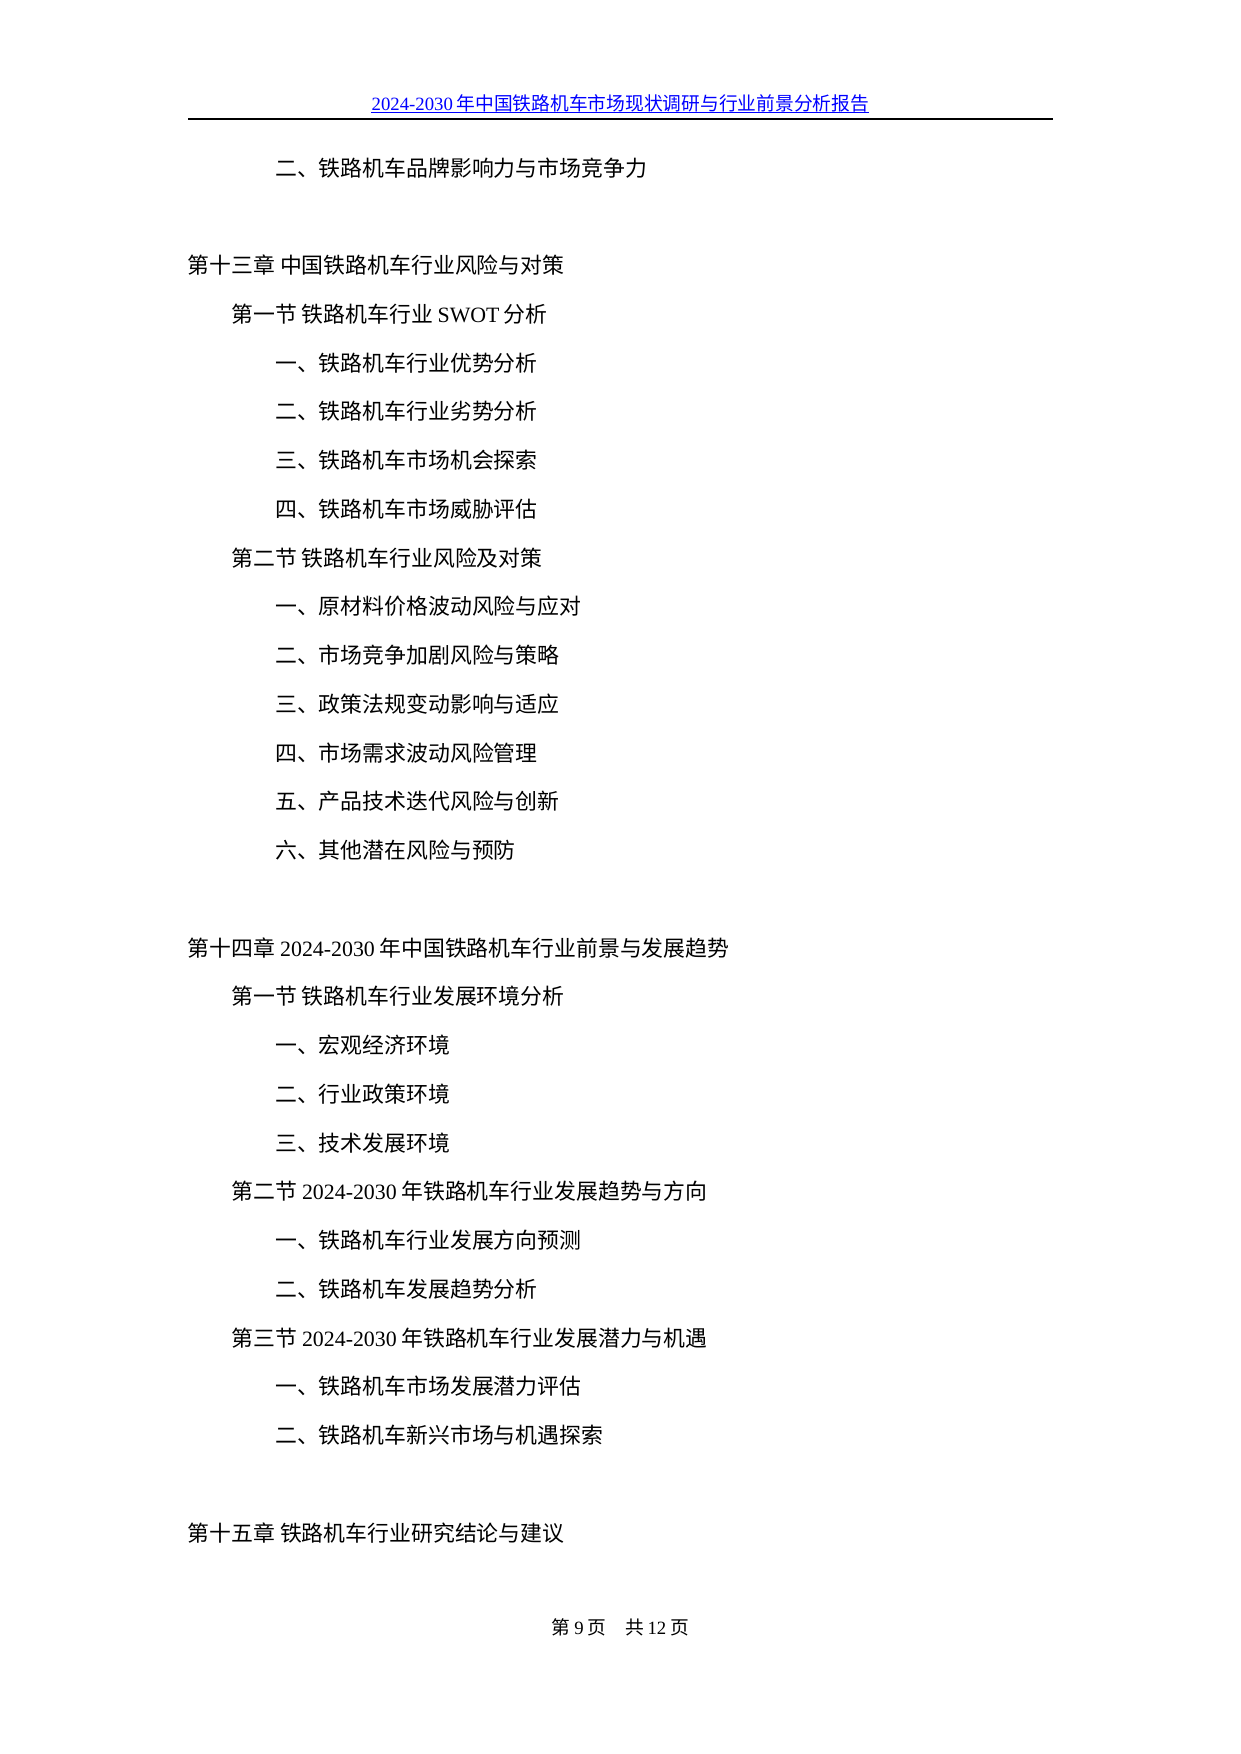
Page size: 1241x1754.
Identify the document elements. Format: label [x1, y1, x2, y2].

text [187, 150, 1053, 1548]
